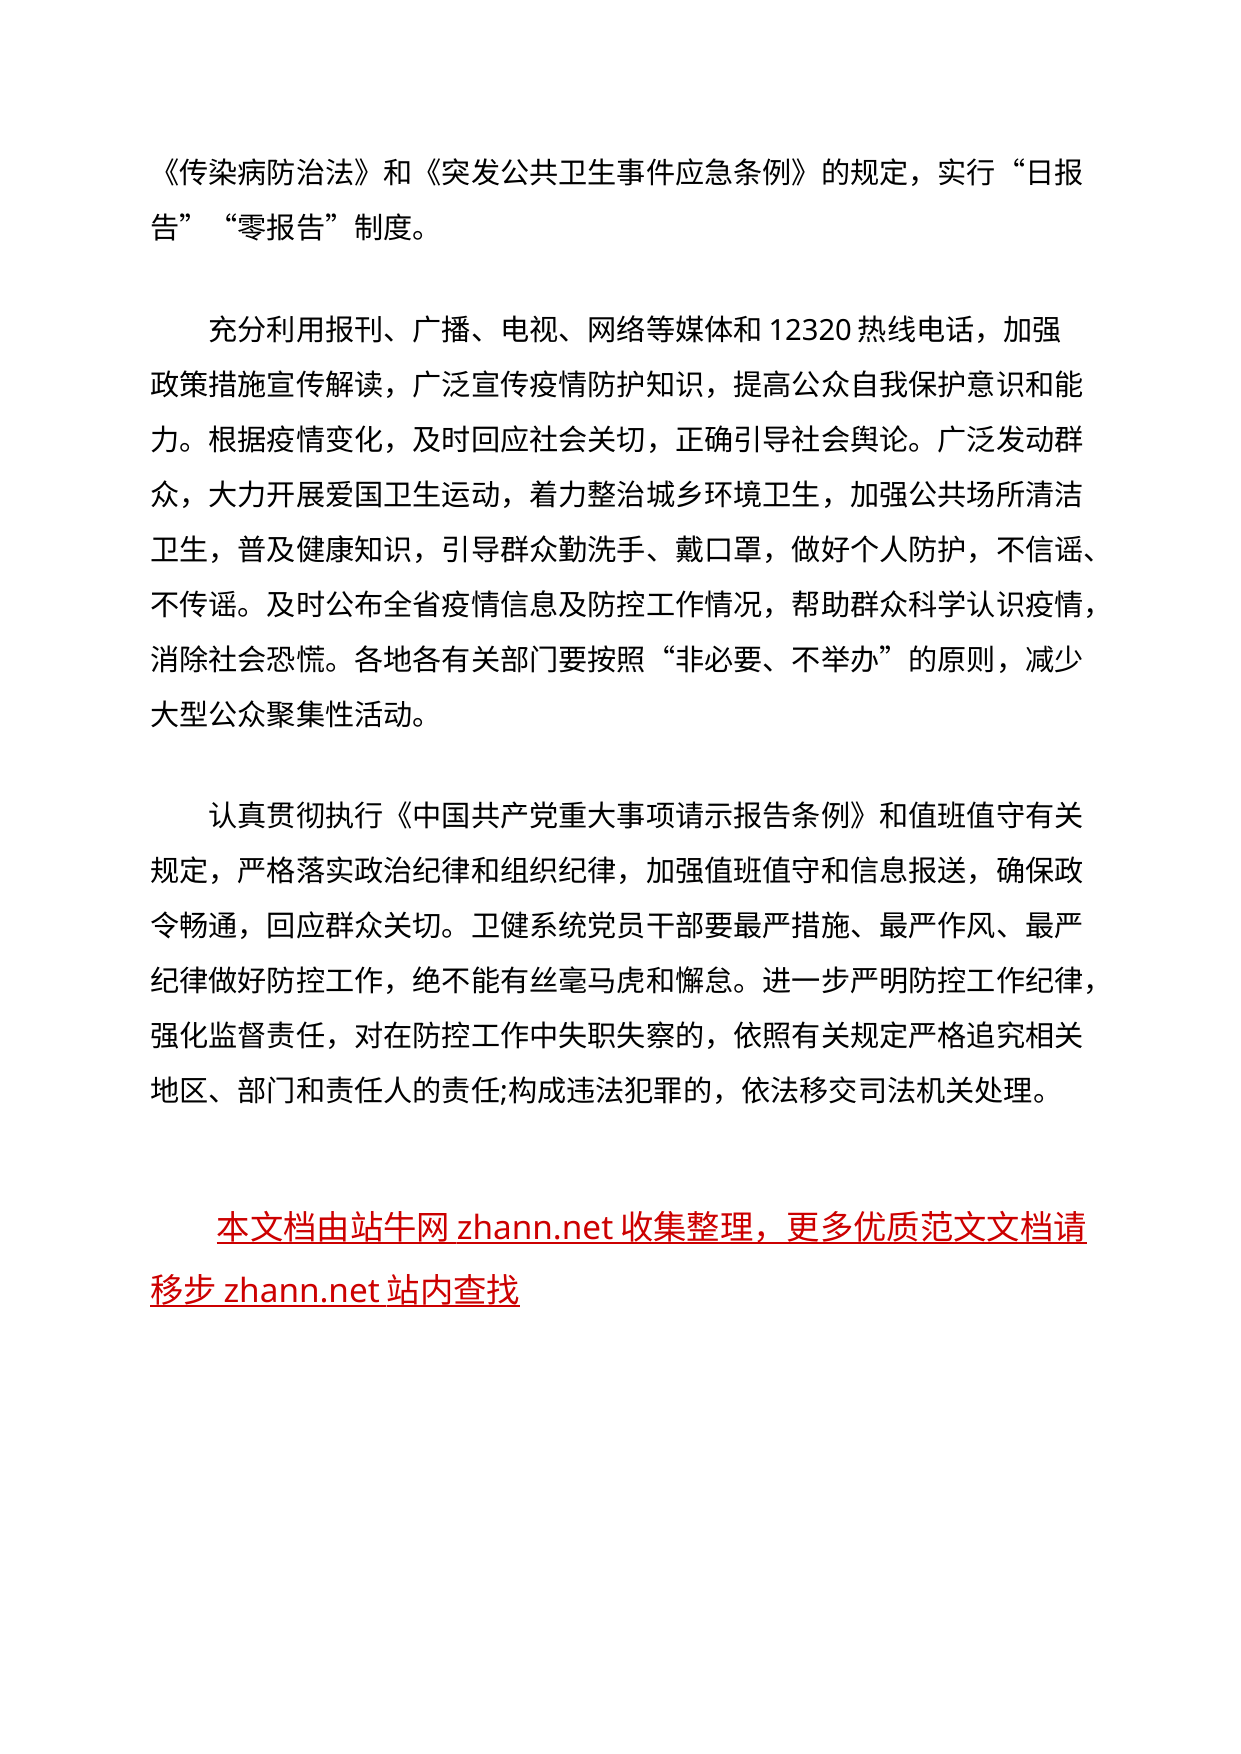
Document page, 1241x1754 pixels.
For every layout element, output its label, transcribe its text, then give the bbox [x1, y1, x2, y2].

text 充分利用报刊、广播、电视、网络等媒体和12320热线电话，加强政策措施宣传解读，广泛宣传疫情防护知识，提高公众自我保护意识和能力。根据疫情变化，及时回应社会关切，正确引导社会舆论。广泛发动群众，大力开展爱国卫生运动，着力整治城乡环境卫生，加强公共场所清洁卫生，普及健康知识，引导群众勤洗手、戴口罩，做好个人防护，不信谣、不传谣。及时公布全省疫情信息及防控工作情况，帮助群众科学认识疫情，消除社会恐慌。各地各有关部门要按照“非必要、不举办”的原则，减少大型公众聚集性活动。 [150, 307, 1090, 733]
text 认真贯彻执行《中国共产党重大事项请示报告条例》和值班值守有关规定，严格落实政治纪律和组织纪律，加强值班值守和信息报送，确保政令畅通，回应群众关切。卫健系统党员干部要最严措施、最严作风、最严纪律做好防控工作，绝不能有丝毫马虎和懈怠。进一步严明防控工作纪律，强化监督责任，对在防控工作中失职失察的，依照有关规定严格追究相关地区、部门和责任人的责任;构成违法犯罪的，依法移交司法机关处理。 [150, 793, 1090, 1110]
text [150, 150, 1090, 247]
text 本文档由站牛网zhann.net收集整理，更多优质范文文档请移步zhann.net站内查找 [150, 1201, 1090, 1312]
